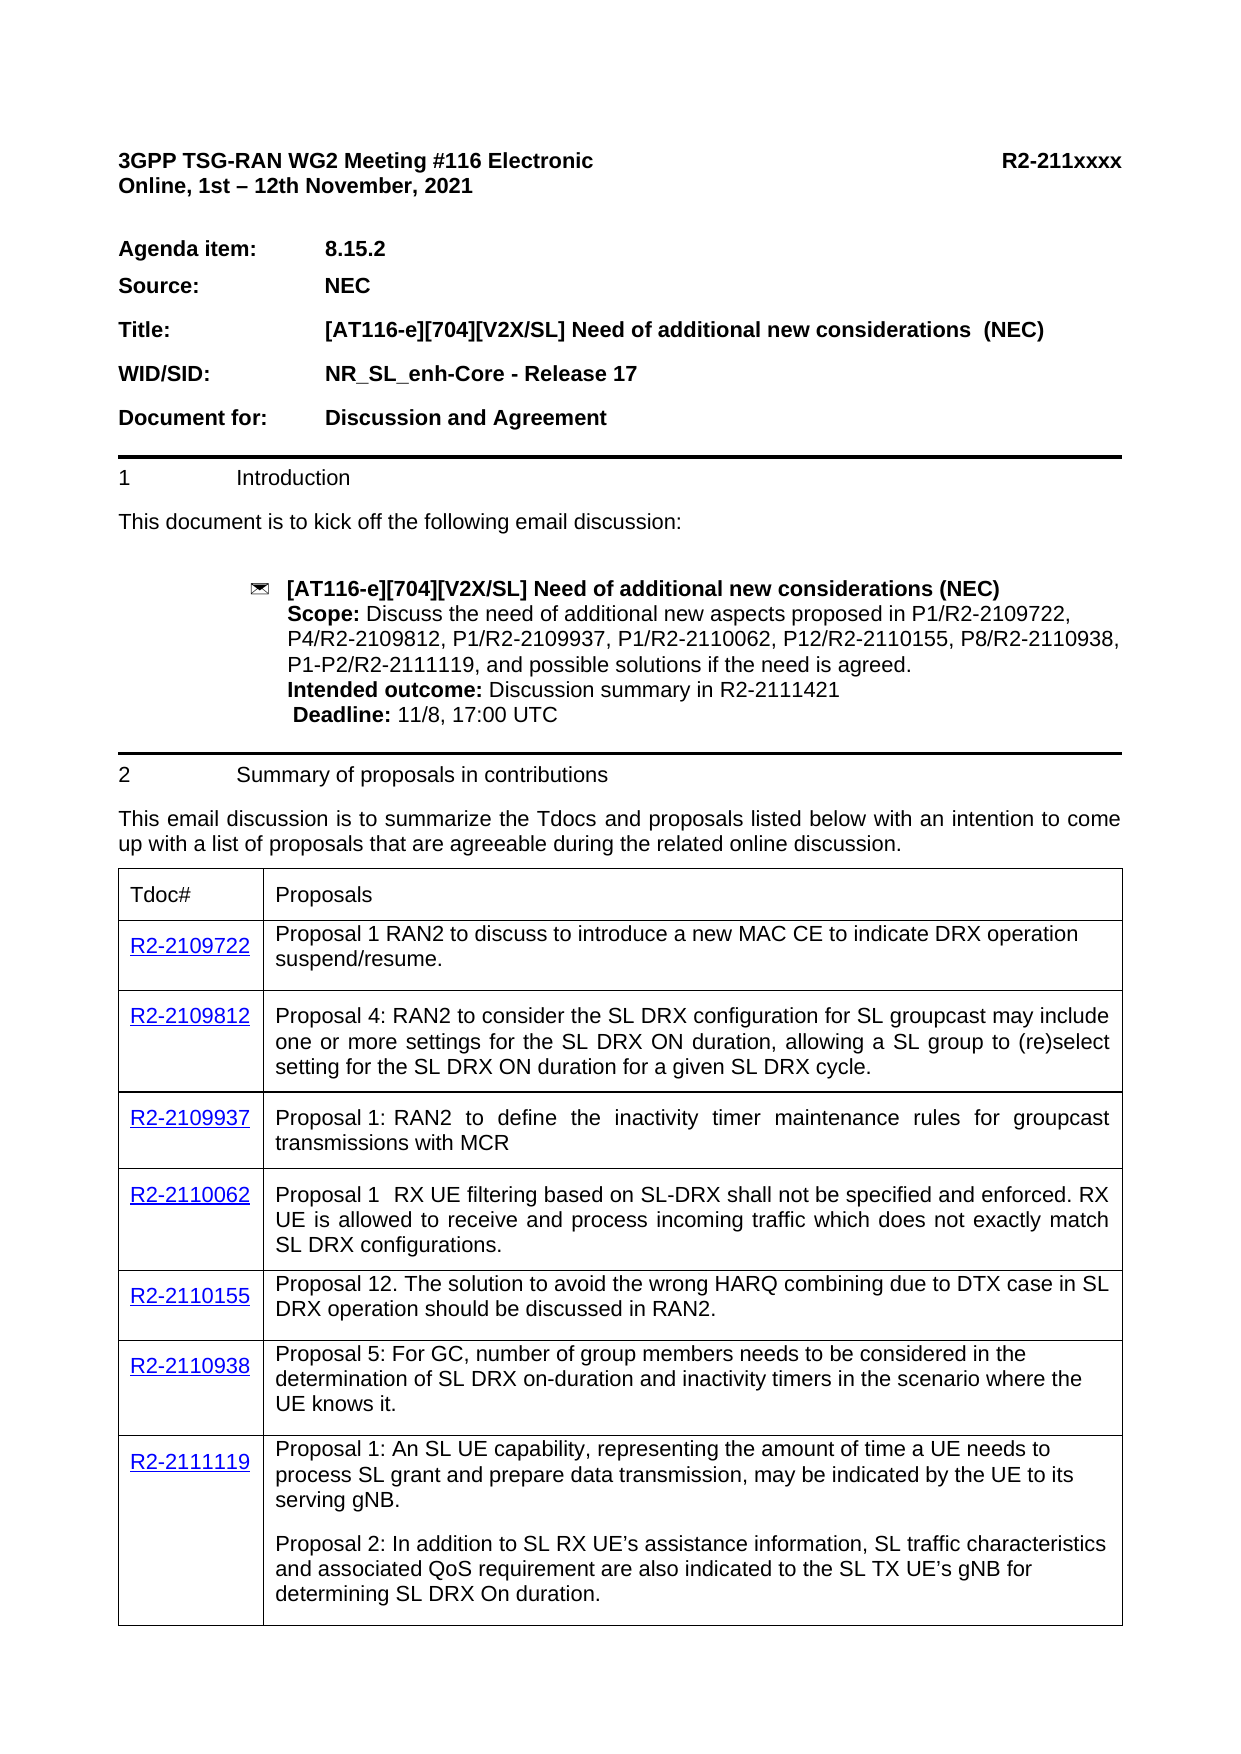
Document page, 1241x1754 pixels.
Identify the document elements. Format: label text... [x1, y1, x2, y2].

text Document for: Discussion and Agreement [118, 405, 1122, 430]
subtitle 1 Introduction [118, 459, 1122, 490]
text Scope: Discuss the need of additional new aspects proposed in P1/R2-2109722, P4/R2-2109812, P1/R2-2109937, P1/R2-2110062, P12/R2-2110155, P8/R2-2110938, P1-P2/R2-2111119, and possible solutions if the need is agreed. [249, 601, 1122, 677]
text This email discussion is to summarize the Tdocs and proposals listed below with an intention to come up with a list of proposals that are agreeable during the related online discussion. [118, 805, 1122, 856]
text Online, 1st – 12th November, 2021 [118, 173, 1122, 198]
text Agenda item: 8.15.2 [118, 236, 1122, 261]
text Intended outcome: Discussion summary in R2-2111421 [249, 677, 1122, 702]
table_cell R2-2109937 [119, 1093, 263, 1168]
text Deadline: 11/8, 17:00 UTC [118, 702, 1122, 727]
table_cell Proposal 1: An SL UE capability, representing the amount of time a UE needs to process SL grant and prepare data transmission, may be indicated by the UE to its serving gNB. Proposal 2: In addition to SL RX UE’s assistance information, SL traffic characteristics and associated QoS requirement are also indicated to the SL TX UE’s gNB for determining SL DRX On duration. [264, 1436, 1122, 1625]
table_cell Proposal 4: RAN2 to consider the SL DRX configuration for SL groupcast may include one or more settings for the SL DRX ON duration, allowing a SL group to (re)select setting for the SL DRX ON duration for a given SL DRX cycle. [264, 991, 1122, 1091]
text WID/SID: NR_SL_enh-Core - Release 17 [118, 361, 1122, 386]
table_cell R2-2109722 [119, 921, 263, 990]
text Source: NEC [118, 273, 1122, 298]
text Title: [AT116-e][704][V2X/SL] Need of additional new considerations (NEC) [118, 317, 1122, 342]
table_cell R2-2109812 [119, 991, 263, 1091]
table_cell Proposal 1 RX UE filtering based on SL-DRX shall not be specified and enforced. RX UE is allowed to receive and process incoming traffic which does not exactly match SL DRX configurations. [264, 1169, 1122, 1269]
text This document is to kick off the following email discussion: [118, 509, 1122, 534]
text [AT116-e][704][V2X/SL] Need of additional new considerations (NEC) [249, 576, 1122, 601]
text 3GPP TSG-RAN WG2 Meeting #116 Electronic R2-211xxxx [118, 147, 1122, 173]
table_cell Proposal 12. The solution to avoid the wrong HARQ combining due to DTX case in SL DRX operation should be discussed in RAN2. [264, 1271, 1122, 1340]
table_cell R2-2110938 [119, 1341, 263, 1435]
table_header Proposals [264, 869, 1122, 919]
subtitle 2 Summary of proposals in contributions [118, 755, 1122, 787]
table_cell Proposal 1 RAN2 to discuss to introduce a new MAC CE to indicate DRX operation suspend/resume. [264, 921, 1122, 990]
table_cell Proposal 5: For GC, number of group members needs to be considered in the determination of SL DRX on-duration and inactivity timers in the scenario where the UE knows it. [264, 1341, 1122, 1435]
table_cell R2-2110155 [119, 1271, 263, 1340]
table_cell R2-2110062 [119, 1169, 263, 1269]
table_cell R2-2111119 [119, 1436, 263, 1625]
table_header Tdoc# [119, 869, 263, 919]
table_cell Proposal 1: RAN2 to define the inactivity timer maintenance rules for groupcast transmissions with MCR [264, 1093, 1122, 1168]
